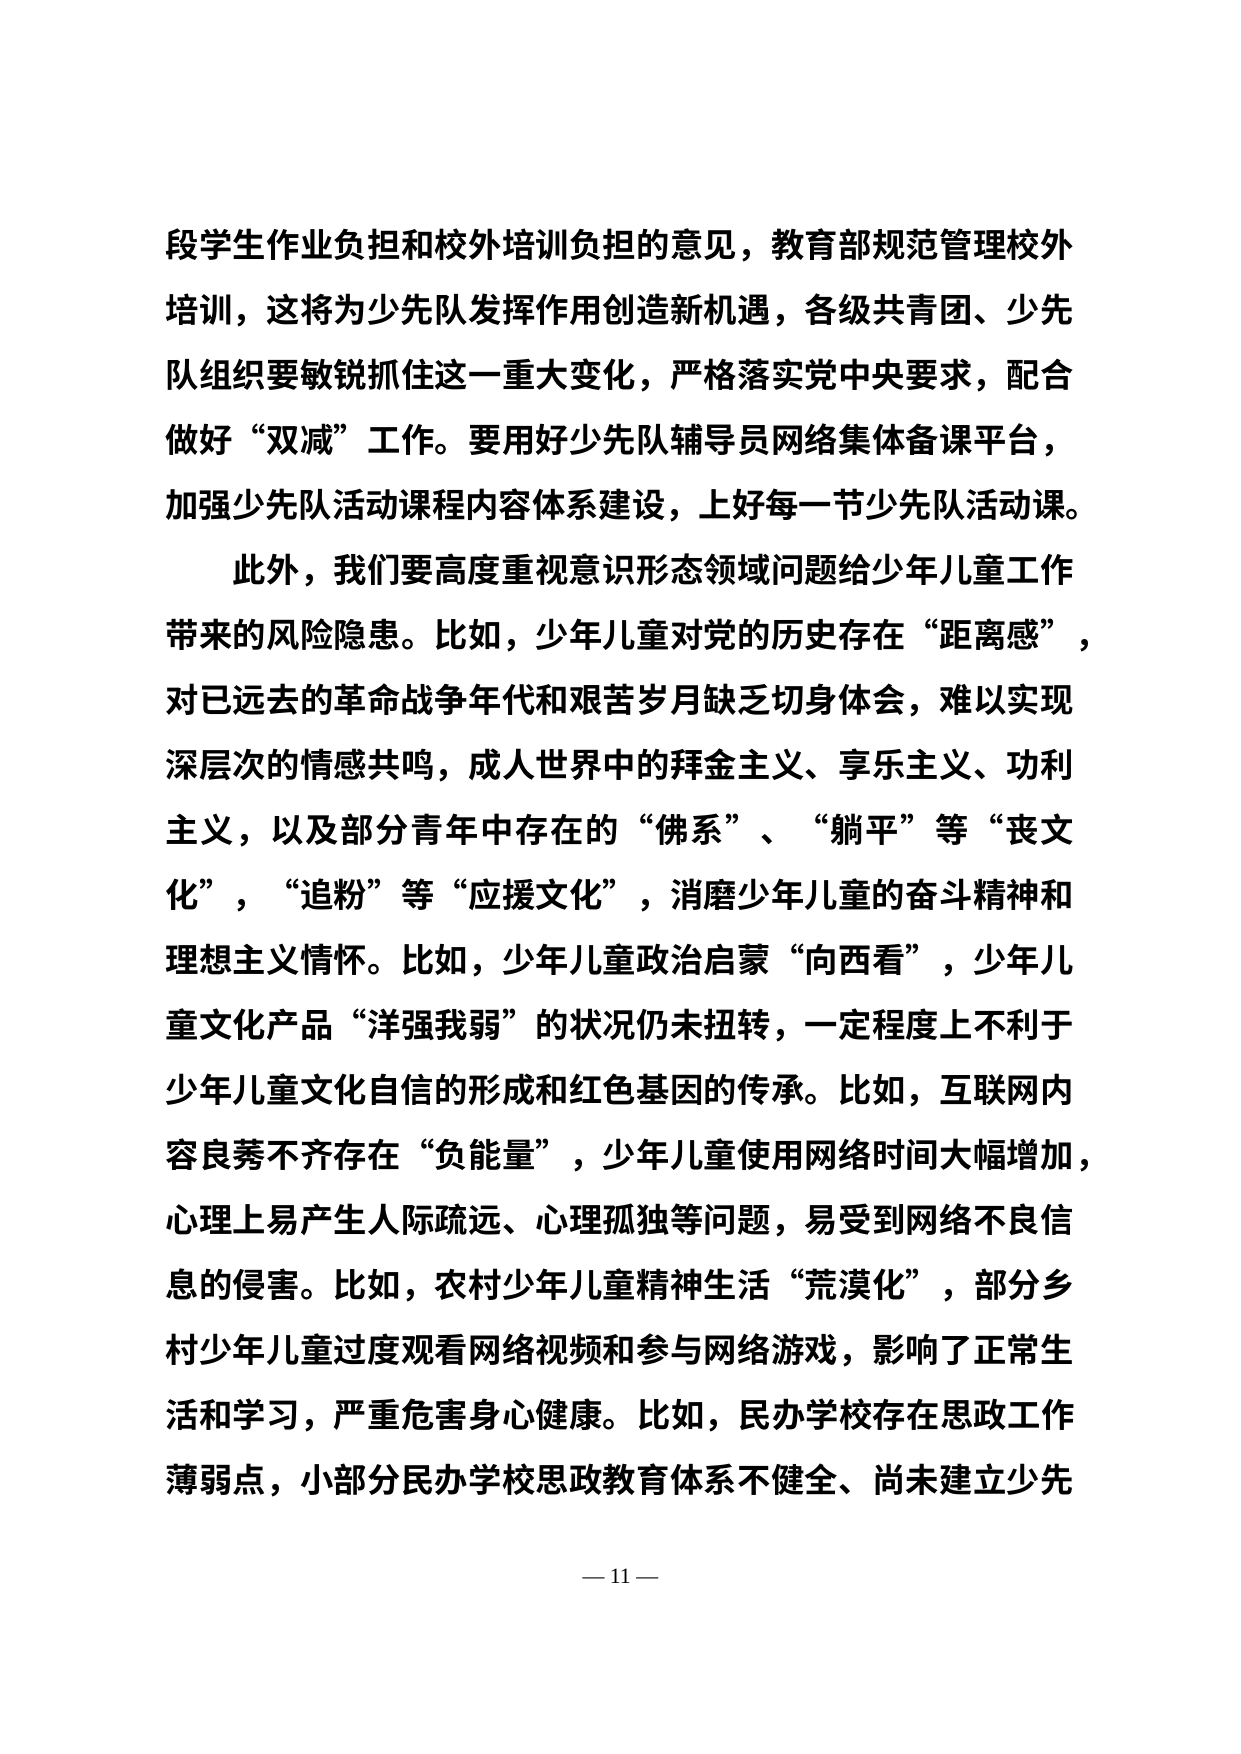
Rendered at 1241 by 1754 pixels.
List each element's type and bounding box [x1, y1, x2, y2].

text [165, 211, 1075, 536]
text [165, 536, 1075, 1511]
